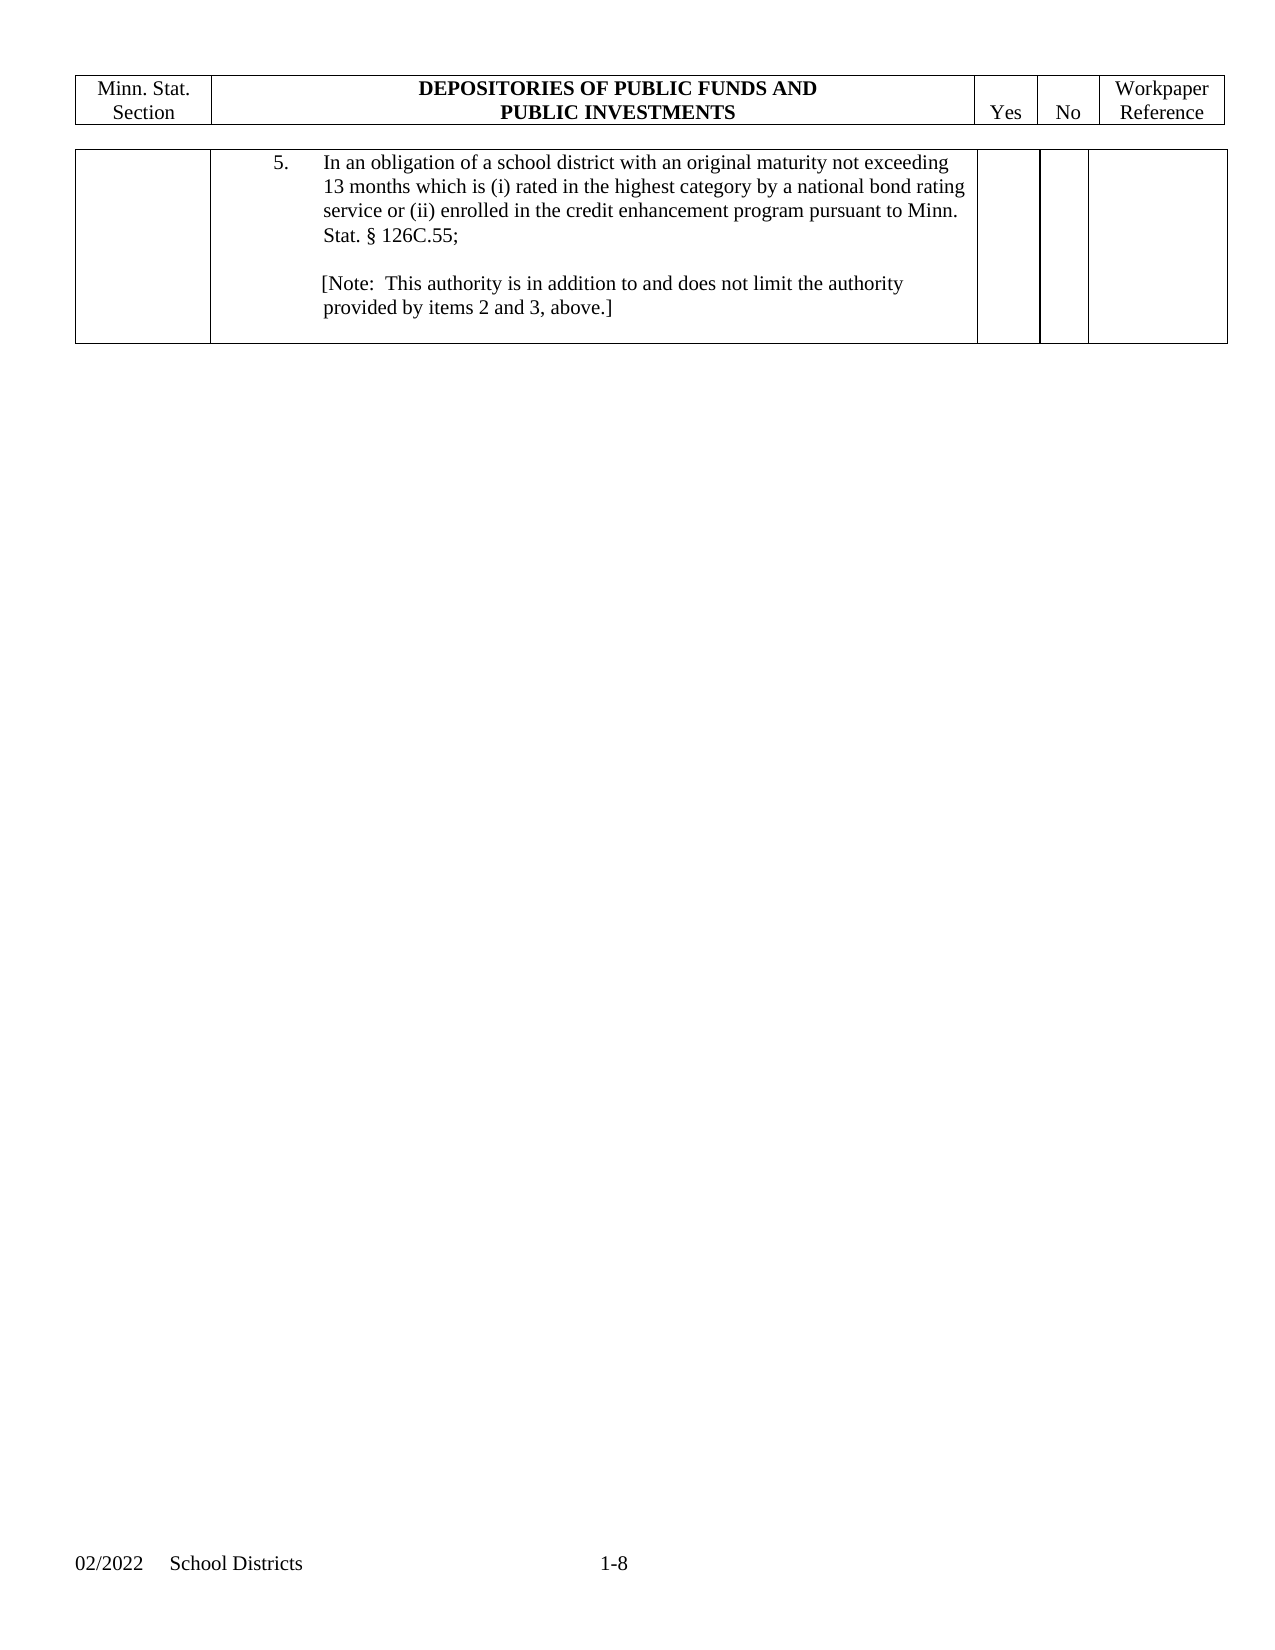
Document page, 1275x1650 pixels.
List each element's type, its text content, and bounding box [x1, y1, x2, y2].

table_cell [211, 150, 262, 343]
table_cell 5. [262, 150, 312, 343]
table_cell [1041, 150, 1088, 343]
table_cell In an obligation of a school district with an original maturity not exceeding 13 months which is (i) rated in the highest category by a national bond rating service or (ii) enrolled in the credit enhancement program pursuant to Minn. Stat. § 126C.55; [Note: This authority is in addition to and does not limit the authority provided by items 2 and 3, above.] [312, 150, 977, 343]
table_cell [76, 150, 210, 343]
table_cell [978, 150, 1039, 343]
table_cell [1089, 150, 1227, 343]
